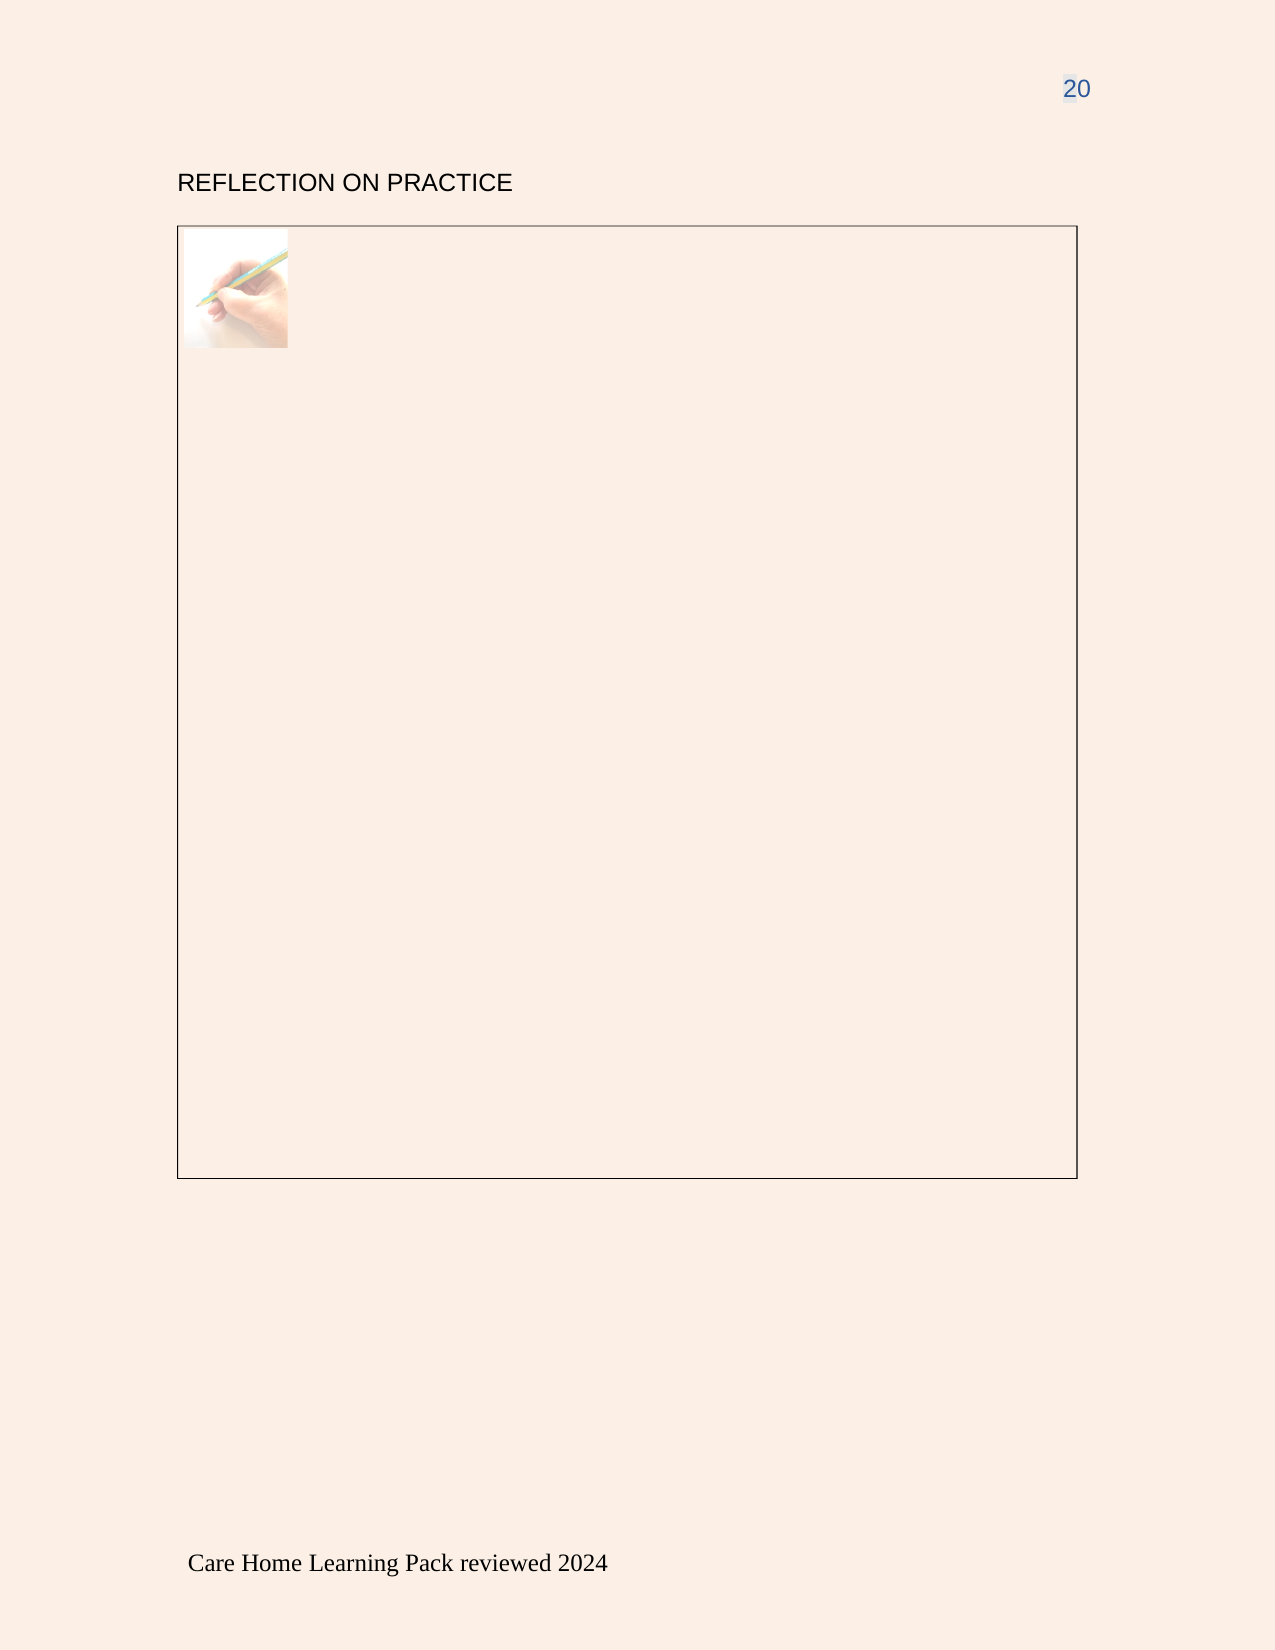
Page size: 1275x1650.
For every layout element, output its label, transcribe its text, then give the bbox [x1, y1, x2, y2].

text REFLECTION ON PRACTICE [177, 168, 1175, 197]
